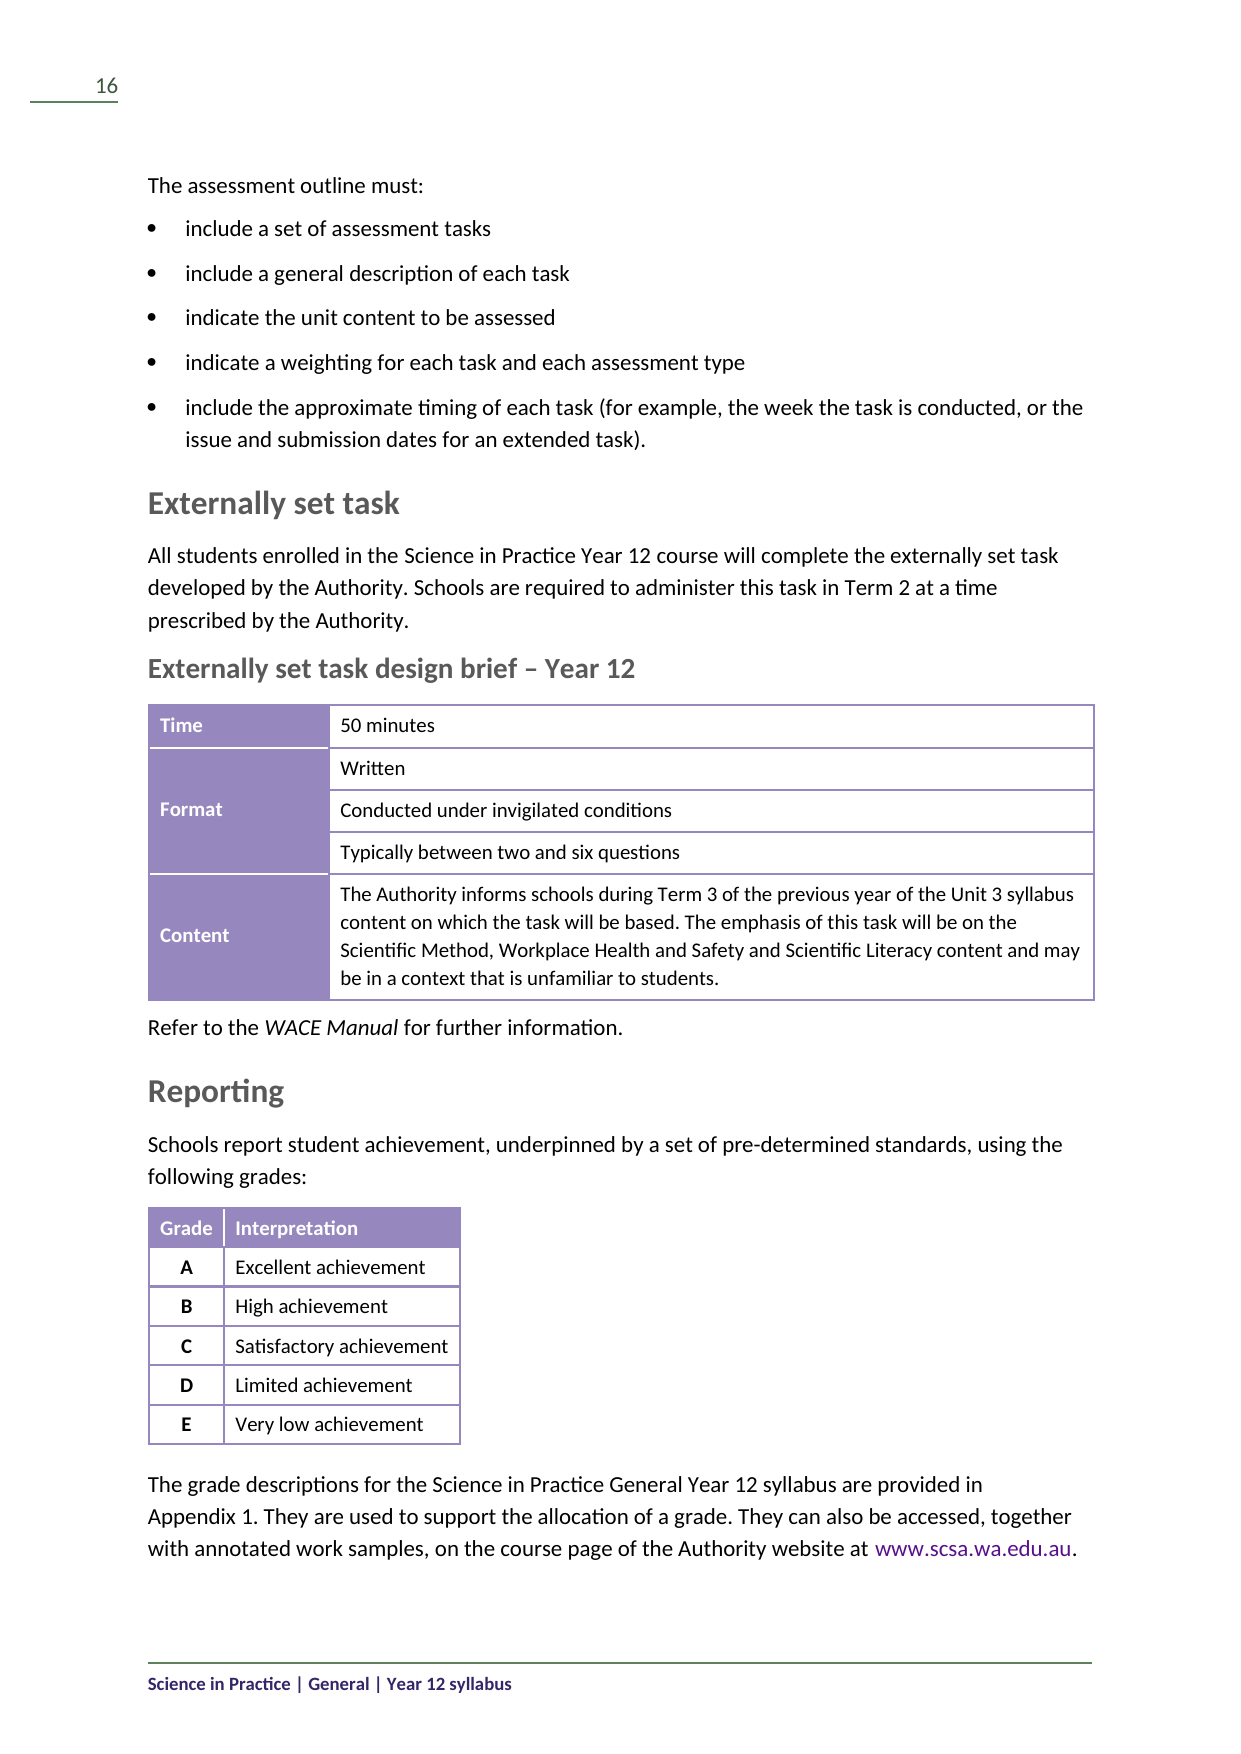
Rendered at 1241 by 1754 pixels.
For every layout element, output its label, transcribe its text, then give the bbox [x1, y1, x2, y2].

list include a general description of each task [148, 259, 1092, 287]
table_cell Content [150, 875, 328, 999]
text All students enrolled in the Science in Practice Year 12 course will complete the externally set task developed by the Authority. Schools are required to administer this task in Term 2 at a time prescribed by the Authority. [148, 541, 1092, 634]
table_cell Format [150, 749, 328, 873]
subtitle Externally set task [148, 482, 1092, 523]
table_header 50 minutes [330, 706, 1093, 747]
list include the approximate timing of each task (for example, the week the task is conducted, or the issue and submission dates for an extended task). [148, 393, 1092, 453]
list indicate the unit content to be assessed [148, 303, 1092, 331]
list indicate a weighting for each task and each assessment type [148, 348, 1092, 376]
table_cell Conducted under invigilated conditions [330, 791, 1093, 831]
subtitle Externally set task design brief – Year 12 [148, 650, 1092, 686]
table_header Time [150, 706, 328, 747]
list include a set of assessment tasks [148, 214, 1092, 242]
table_header Grade [150, 1209, 223, 1246]
table_cell Typically between two and six questions [330, 833, 1093, 873]
text The grade descriptions for the Science in Practice General Year 12 syllabus are provided in Appendix 1. They are used to support the allocation of a grade. They can also be accessed, together with annotated work samples, on the course page of the Authority website at www.scsa.wa.edu.au. [148, 1470, 1092, 1562]
text Refer to the WACE Manual for further information. [148, 1013, 1092, 1041]
table_cell Excellent achievement [225, 1248, 459, 1285]
table_cell Very low achievement [225, 1406, 459, 1443]
table_cell A [150, 1248, 223, 1285]
table_cell Satisfactory achievement [225, 1327, 459, 1364]
table_cell E [150, 1406, 223, 1443]
table_cell Written [330, 749, 1093, 789]
table_cell B [150, 1288, 223, 1325]
table_cell The Authority informs schools during Term 3 of the previous year of the Unit 3 syllabus content on which the task will be based. The emphasis of this task will be on the Scientific Method, Workplace Health and Safety and Scientific Literacy content and may be in a context that is unfamiliar to students. [330, 875, 1093, 999]
text The assessment outline must: [148, 171, 1092, 199]
subtitle Reporting [148, 1071, 1092, 1111]
text Schools report student achievement, underpinned by a set of pre-determined standards, using the following grades: [148, 1130, 1092, 1190]
table_cell Limited achievement [225, 1366, 459, 1403]
table_cell High achievement [225, 1288, 459, 1325]
table_header Interpretation [225, 1209, 459, 1246]
table_cell C [150, 1327, 223, 1364]
table_cell D [150, 1366, 223, 1403]
